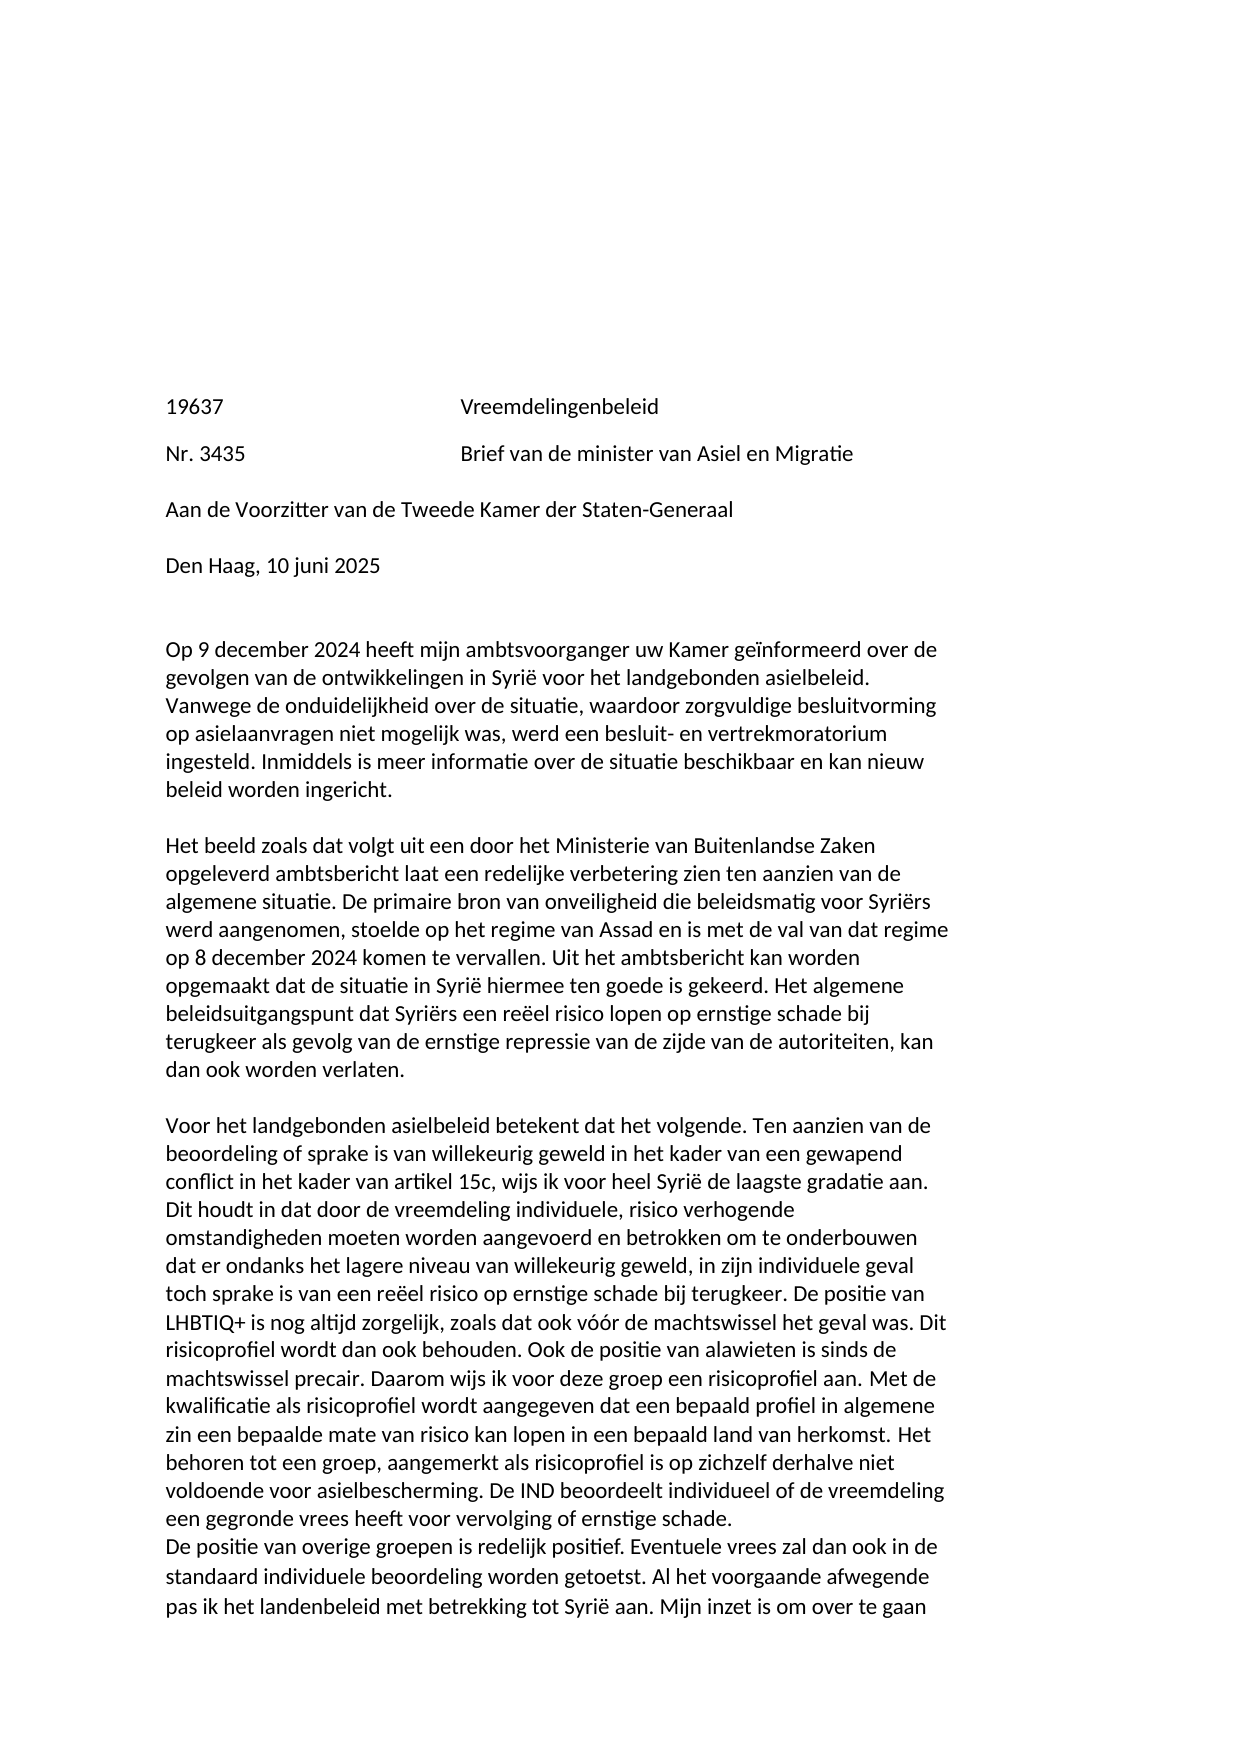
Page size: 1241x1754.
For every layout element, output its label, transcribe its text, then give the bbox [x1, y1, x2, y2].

text 19637 Vreemdelingenbeleid [165, 392, 951, 420]
text Den Haag, 10 juni 2025 [165, 551, 951, 579]
text Aan de Voorzitter van de Tweede Kamer der Staten-Generaal [165, 495, 951, 523]
text Nr. 3435 Brief van de minister van Asiel en Migratie [165, 439, 951, 467]
text Op 9 december 2024 heeft mijn ambtsvoorganger uw Kamer geïnformeerd over de gevolgen van de ontwikkelingen in Syrië voor het landgebonden asielbeleid. Vanwege de onduidelijkheid over de situatie, waardoor zorgvuldige besluitvorming op asielaanvragen niet mogelijk was, werd een besluit- en vertrekmoratorium ingesteld. Inmiddels is meer informatie over de situatie beschikbaar en kan nieuw beleid worden ingericht. [165, 635, 951, 803]
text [165, 1532, 951, 1620]
text Voor het landgebonden asielbeleid betekent dat het volgende. Ten aanzien van de beoordeling of sprake is van willekeurig geweld in het kader van een gewapend conflict in het kader van artikel 15c, wijs ik voor heel Syrië de laagste gradatie aan. Dit houdt in dat door de vreemdeling individuele, risico verhogende omstandigheden moeten worden aangevoerd en betrokken om te onderbouwen dat er ondanks het lagere niveau van willekeurig geweld, in zijn individuele geval toch sprake is van een reëel risico op ernstige schade bij terugkeer. De positie van LHBTIQ+ is nog altijd zorgelijk, zoals dat ook vóór de machtswissel het geval was. Dit risicoprofiel wordt dan ook behouden. Ook de positie van alawieten is sinds de machtswissel precair. Daarom wijs ik voor deze groep een risicoprofiel aan. Met de kwalificatie als risicoprofiel wordt aangegeven dat een bepaald profiel in algemene zin een bepaalde mate van risico kan lopen in een bepaald land van herkomst. Het behoren tot een groep, aangemerkt als risicoprofiel is op zichzelf derhalve niet voldoende voor asielbescherming. De IND beoordeelt individueel of de vreemdeling een gegronde vrees heeft voor vervolging of ernstige schade. [165, 1111, 951, 1532]
text Het beeld zoals dat volgt uit een door het Ministerie van Buitenlandse Zaken opgeleverd ambtsbericht laat een redelijke verbetering zien ten aanzien van de algemene situatie. De primaire bron van onveiligheid die beleidsmatig voor Syriërs werd aangenomen, stoelde op het regime van Assad en is met de val van dat regime op 8 december 2024 komen te vervallen. Uit het ambtsbericht kan worden opgemaakt dat de situatie in Syrië hiermee ten goede is gekeerd. Het algemene beleidsuitgangspunt dat Syriërs een reëel risico lopen op ernstige schade bij terugkeer als gevolg van de ernstige repressie van de zijde van de autoriteiten, kan dan ook worden verlaten. [165, 831, 951, 1083]
